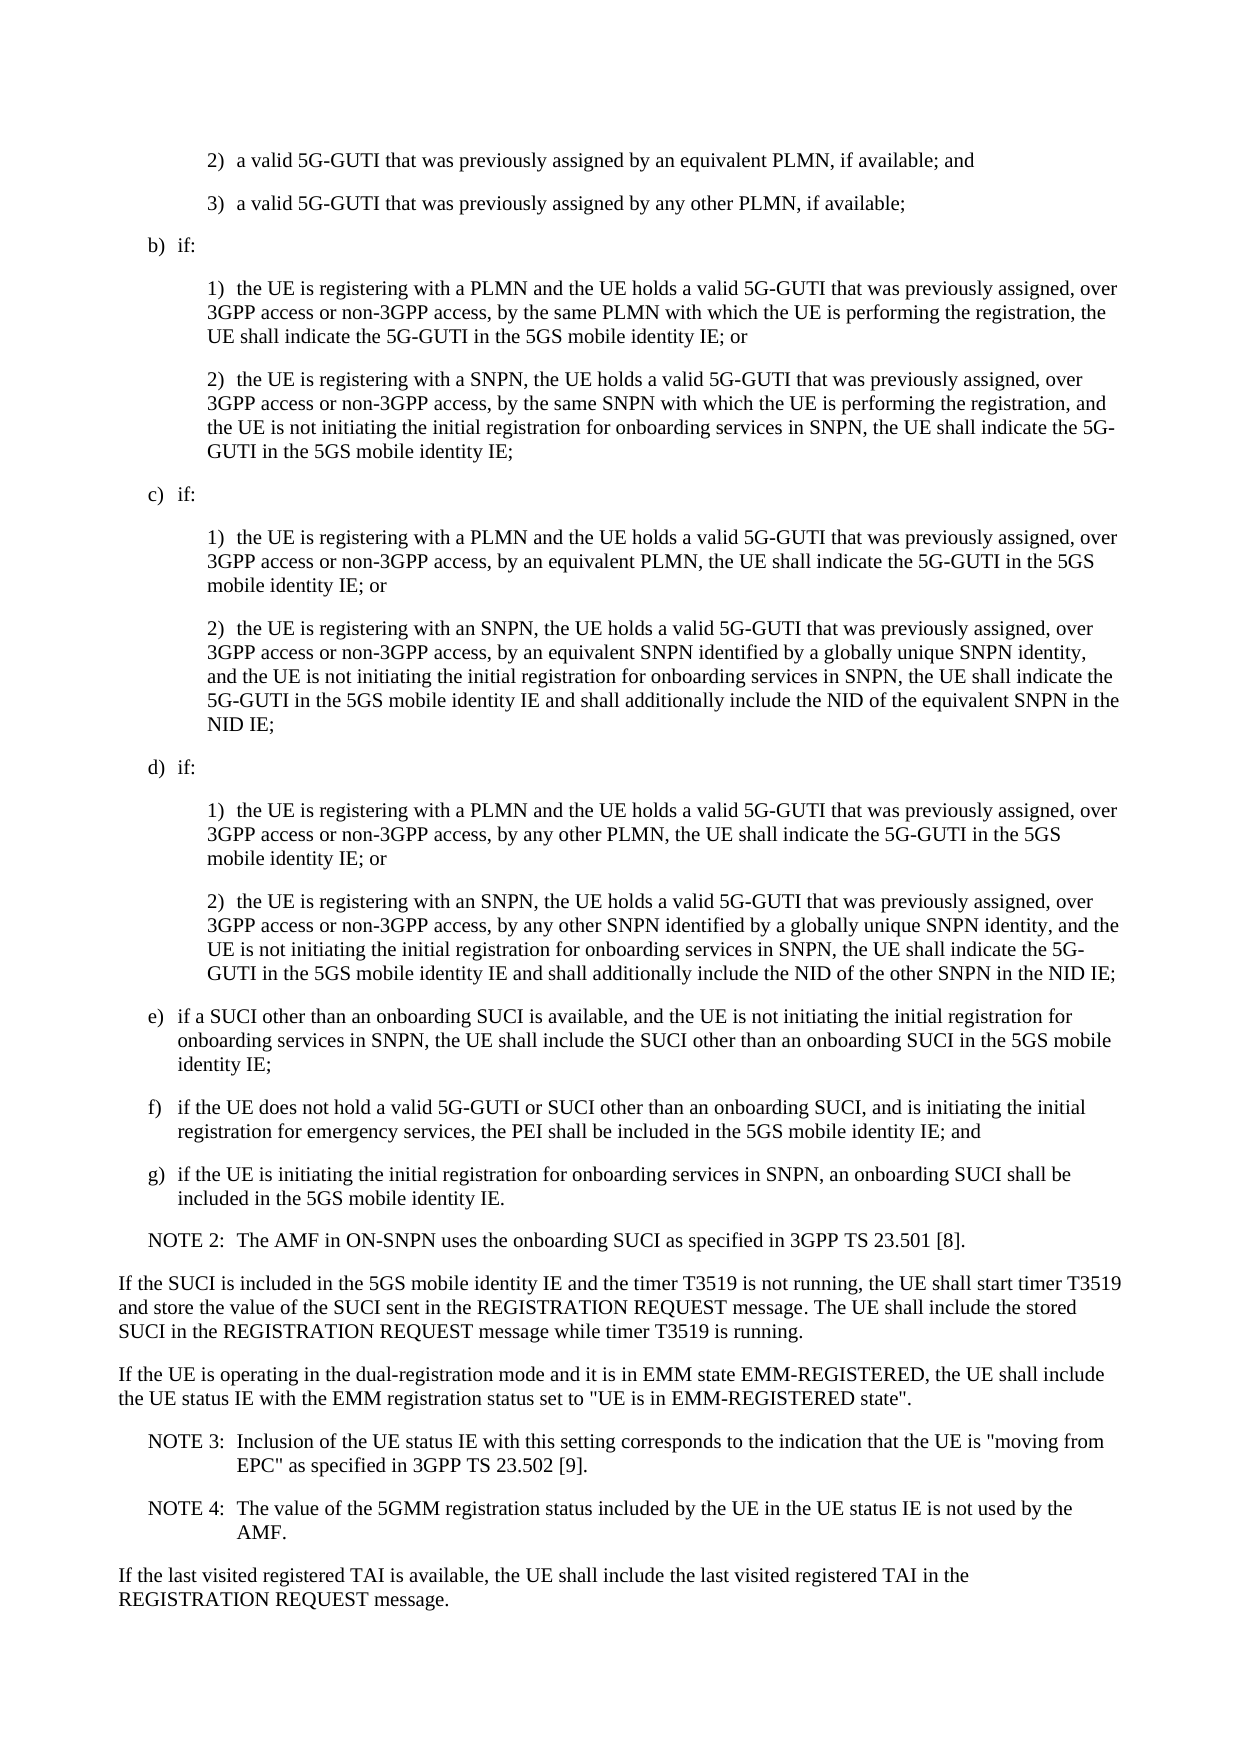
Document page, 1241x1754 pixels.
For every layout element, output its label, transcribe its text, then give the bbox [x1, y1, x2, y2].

text 1) the UE is registering with a PLMN and the UE holds a valid 5G-GUTI that was previously assigned, over 3GPP access or non-3GPP access, by an equivalent PLMN, the UE shall indicate the 5G-GUTI in the 5GS mobile identity IE; or [207, 525, 1122, 597]
text g) if the UE is initiating the initial registration for onboarding services in SNPN, an onboarding SUCI shall be included in the 5GS mobile identity IE. [148, 1161, 1122, 1209]
text 2) the UE is registering with an SNPN, the UE holds a valid 5G-GUTI that was previously assigned, over 3GPP access or non-3GPP access, by any other SNPN identified by a globally unique SNPN identity, and the UE is not initiating the initial registration for onboarding services in SNPN, the UE shall indicate the 5G-GUTI in the 5GS mobile identity IE and shall additionally include the NID of the other SNPN in the NID IE; [207, 889, 1122, 985]
text NOTE 3: Inclusion of the UE status IE with this setting corresponds to the indication that the UE is "moving from EPC" as specified in 3GPP TS 23.502 [9]. [148, 1429, 1122, 1477]
text If the UE is operating in the dual-registration mode and it is in EMM state EMM-REGISTERED, the UE shall include the UE status IE with the EMM registration status set to "UE is in EMM-REGISTERED state". [118, 1362, 1122, 1410]
text 2) a valid 5G-GUTI that was previously assigned by an equivalent PLMN, if available; and [207, 148, 1122, 172]
text d) if: [148, 755, 1122, 779]
text 2) the UE is registering with a SNPN, the UE holds a valid 5G-GUTI that was previously assigned, over 3GPP access or non-3GPP access, by the same SNPN with which the UE is performing the registration, and the UE is not initiating the initial registration for onboarding services in SNPN, the UE shall indicate the 5G-GUTI in the 5GS mobile identity IE; [207, 367, 1122, 463]
text b) if: [148, 233, 1122, 257]
text If the SUCI is included in the 5GS mobile identity IE and the timer T3519 is not running, the UE shall start timer T3519 and store the value of the SUCI sent in the REGISTRATION REQUEST message. The UE shall include the stored SUCI in the REGISTRATION REQUEST message while timer T3519 is running. [118, 1271, 1122, 1343]
text If the last visited registered TAI is available, the UE shall include the last visited registered TAI in the REGISTRATION REQUEST message. [118, 1563, 1122, 1611]
text f) if the UE does not hold a valid 5G-GUTI or SUCI other than an onboarding SUCI, and is initiating the initial registration for emergency services, the PEI shall be included in the 5GS mobile identity IE; and [148, 1094, 1122, 1143]
text 3) a valid 5G-GUTI that was previously assigned by any other PLMN, if available; [207, 191, 1122, 214]
text e) if a SUCI other than an onboarding SUCI is available, and the UE is not initiating the initial registration for onboarding services in SNPN, the UE shall include the SUCI other than an onboarding SUCI in the 5GS mobile identity IE; [148, 1004, 1122, 1076]
text NOTE 2: The AMF in ON-SNPN uses the onboarding SUCI as specified in 3GPP TS 23.501 [8]. [148, 1228, 1122, 1252]
text 2) the UE is registering with an SNPN, the UE holds a valid 5G-GUTI that was previously assigned, over 3GPP access or non-3GPP access, by an equivalent SNPN identified by a globally unique SNPN identity, and the UE is not initiating the initial registration for onboarding services in SNPN, the UE shall indicate the 5G-GUTI in the 5GS mobile identity IE and shall additionally include the NID of the equivalent SNPN in the NID IE; [207, 616, 1122, 736]
text 1) the UE is registering with a PLMN and the UE holds a valid 5G-GUTI that was previously assigned, over 3GPP access or non-3GPP access, by any other PLMN, the UE shall indicate the 5G-GUTI in the 5GS mobile identity IE; or [207, 798, 1122, 870]
text 1) the UE is registering with a PLMN and the UE holds a valid 5G-GUTI that was previously assigned, over 3GPP access or non-3GPP access, by the same PLMN with which the UE is performing the registration, the UE shall indicate the 5G-GUTI in the 5GS mobile identity IE; or [207, 276, 1122, 348]
text c) if: [148, 482, 1122, 506]
text NOTE 4: The value of the 5GMM registration status included by the UE in the UE status IE is not used by the AMF. [148, 1496, 1122, 1544]
